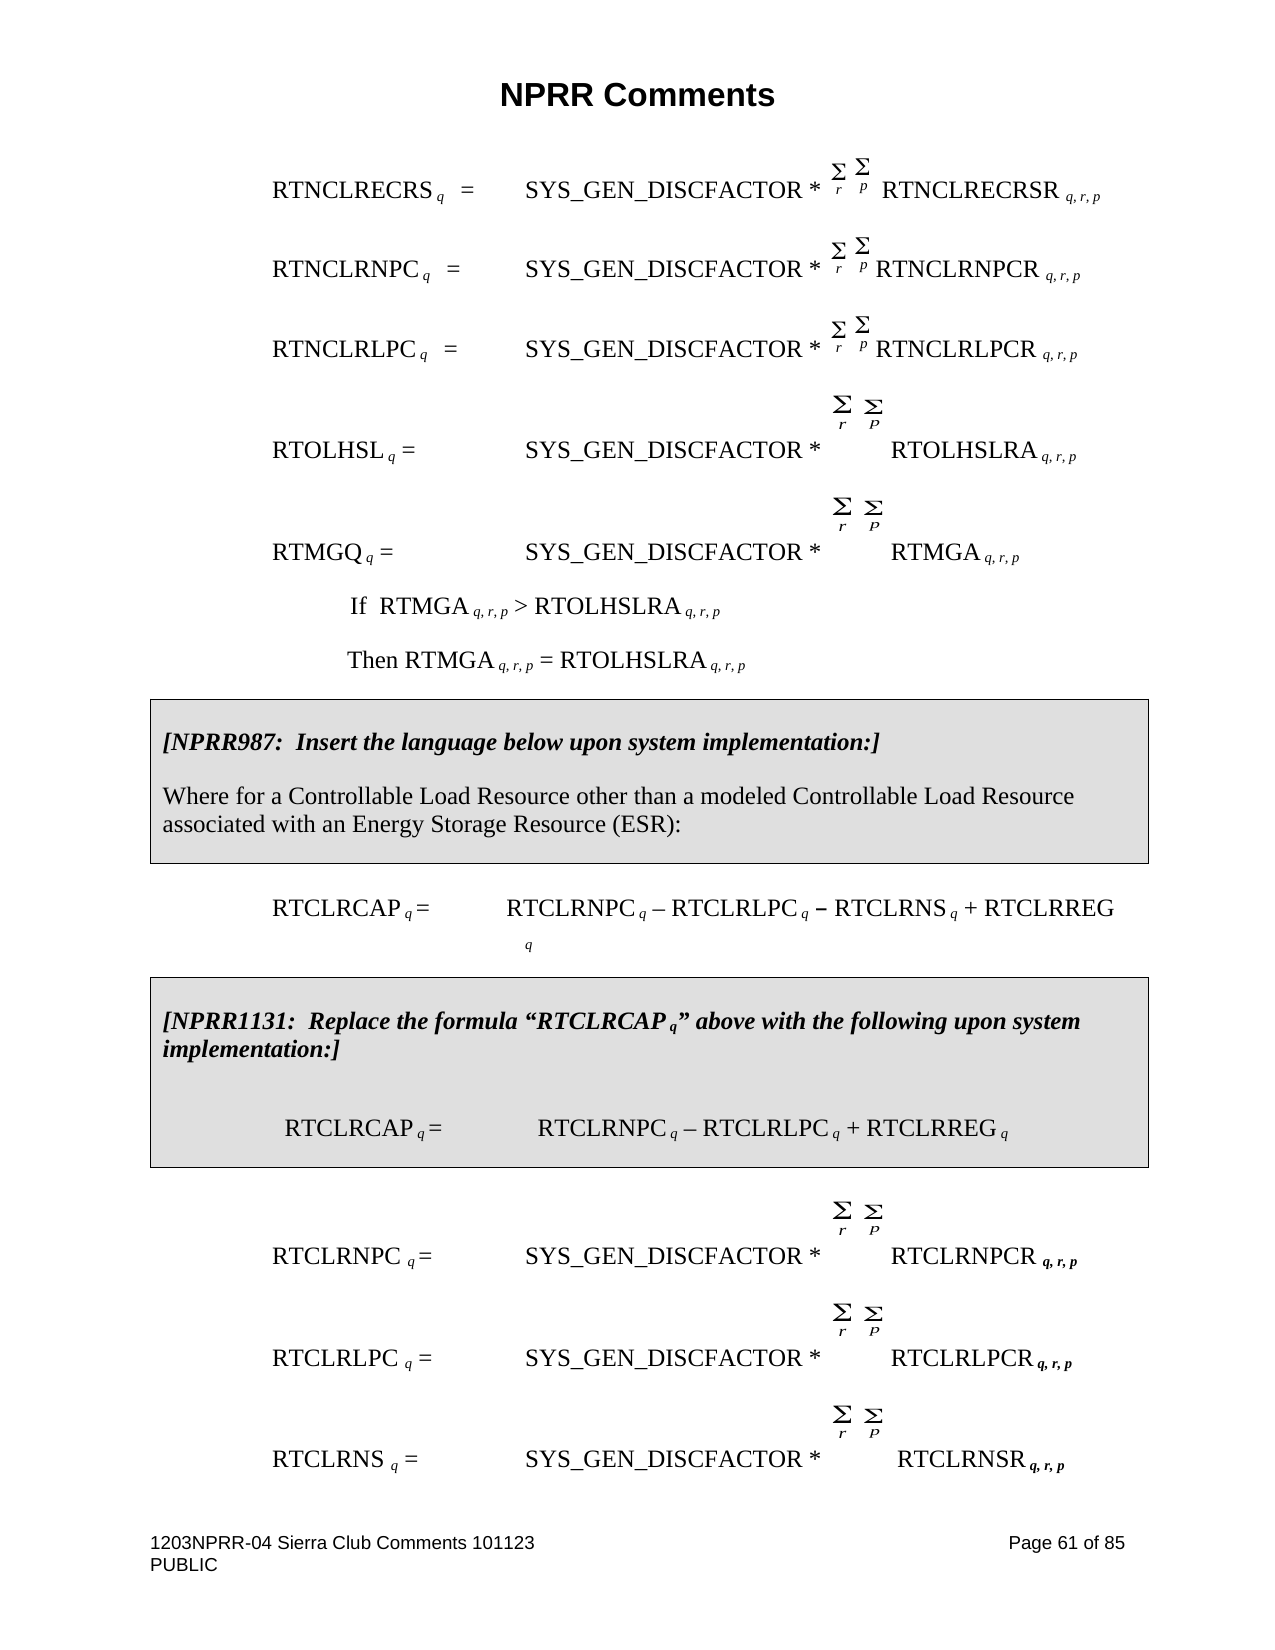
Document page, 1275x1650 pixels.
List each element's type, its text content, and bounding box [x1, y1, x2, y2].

text RTCLRLPC q = SYS_GEN_DISCFACTOR * RTCLRLPCR q, r, p [272, 1295, 1125, 1372]
text RTCLRCAP q = RTCLRNPC q – RTCLRLPC q – RTCLRNS q + RTCLRREG q [272, 889, 1125, 952]
text RTMGQ q = SYS_GEN_DISCFACTOR * RTMGA q, r, p [272, 489, 1125, 566]
text RTNCLRLPC q = SYS_GEN_DISCFACTOR * RTNCLRLPCR q, r, p [272, 308, 1125, 362]
text RTCLRNPC q = SYS_GEN_DISCFACTOR * RTCLRNPCR q, r, p [272, 1193, 1125, 1270]
text RTNCLRNPC q = SYS_GEN_DISCFACTOR * RTNCLRNPCR q, r, p [272, 229, 1125, 283]
text Then RTMGA q, r, p = RTOLHSLRA q, r, p [272, 645, 1125, 673]
text RTOLHSL q = SYS_GEN_DISCFACTOR * RTOLHSLRA q, r, p [272, 387, 1125, 464]
table_header [NPRR987: Insert the language below upon system implementation:] Where for a Controllable Load Resource other than a modeled Controllable Load Resource associated with an Energy Storage Resource (ESR): [151, 700, 1148, 863]
text If RTMGA q, r, p > RTOLHSLRA q, r, p [225, 591, 1125, 620]
text RTCLRNS q = SYS_GEN_DISCFACTOR * RTCLRNSR q, r, p [272, 1397, 1125, 1473]
table_header [NPRR1131: Replace the formula “RTCLRCAP q” above with the following upon system implementation:] RTCLRCAP q = RTCLRNPC q – RTCLRLPC q + RTCLRREG q [151, 978, 1148, 1167]
text RTNCLRECRS q = SYS_GEN_DISCFACTOR * RTNCLRECRSR q, r, p [272, 150, 1125, 204]
